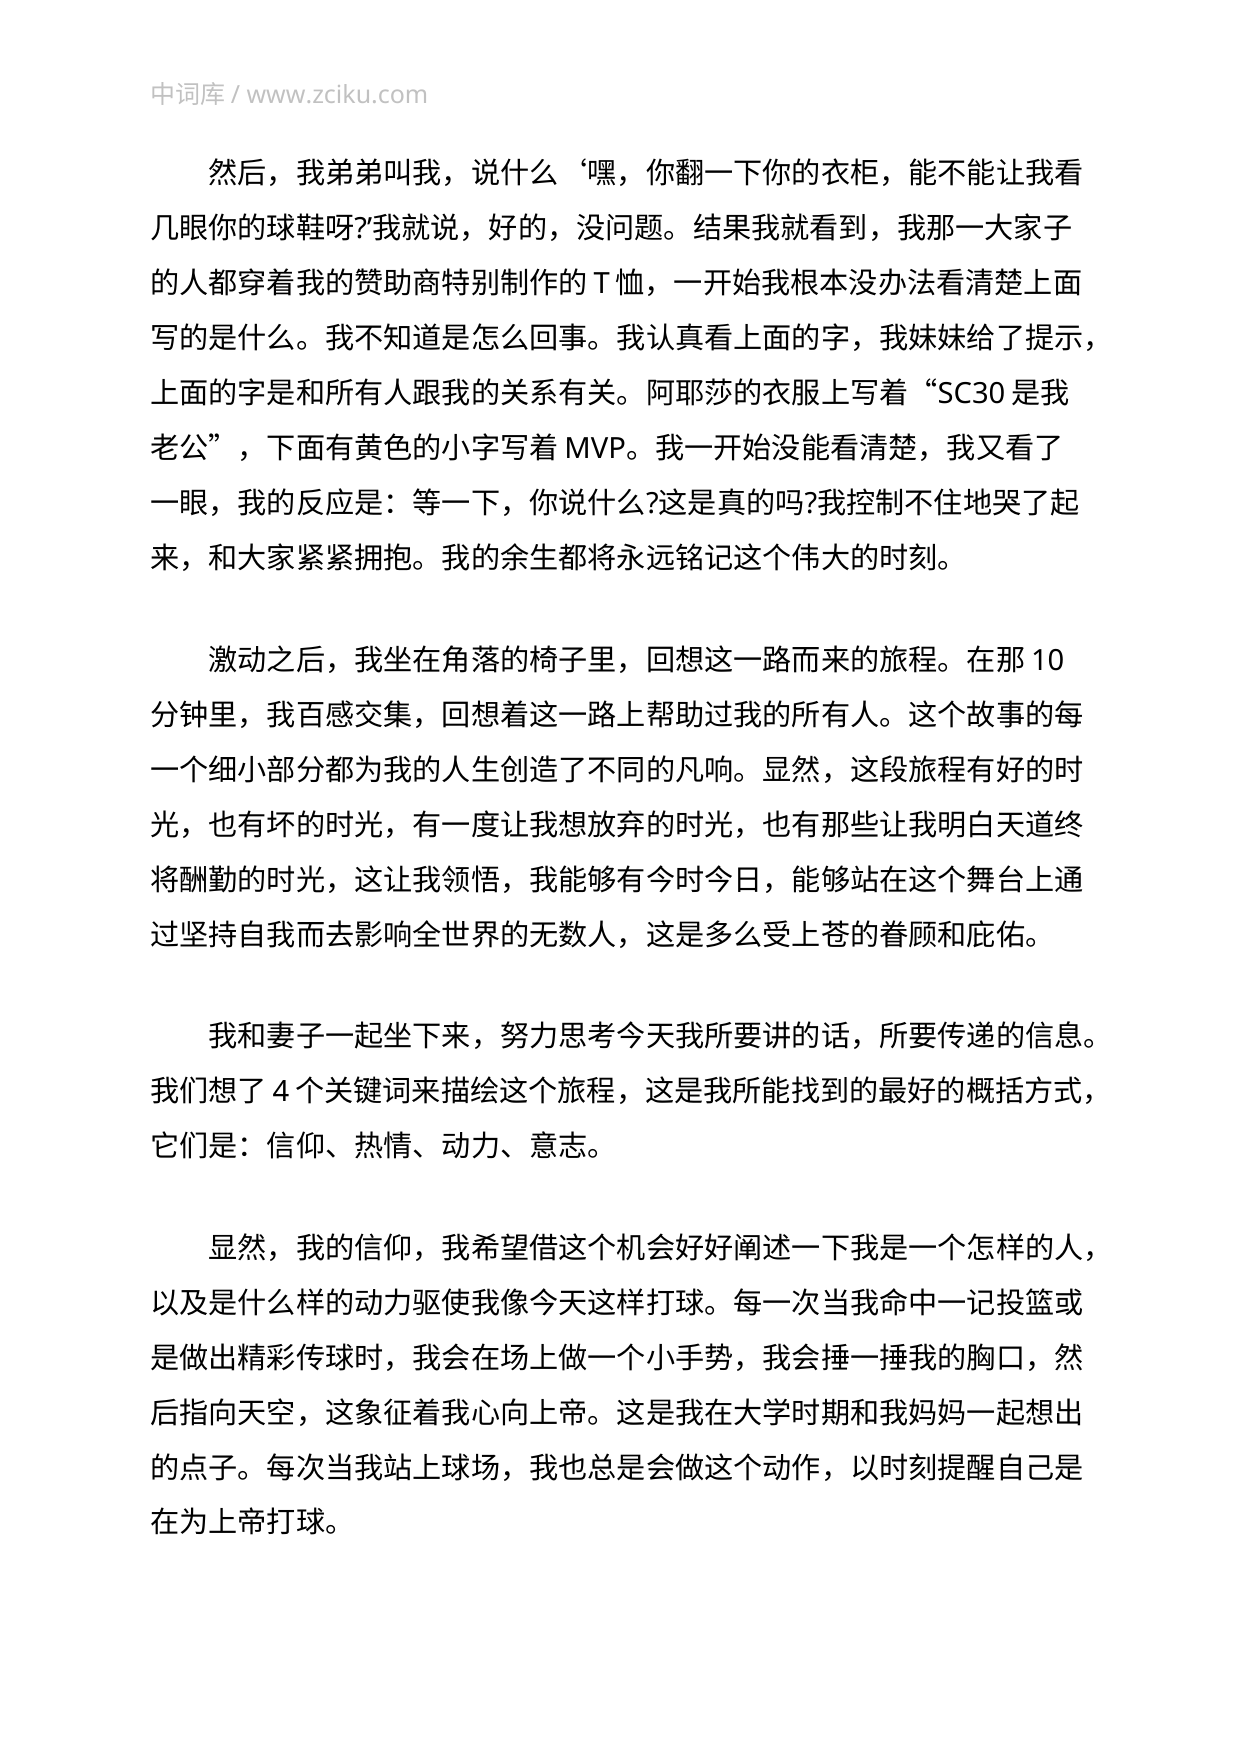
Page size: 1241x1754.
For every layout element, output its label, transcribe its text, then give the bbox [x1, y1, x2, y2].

text 激动之后，我坐在角落的椅子里，回想这一路而来的旅程。在那10分钟里，我百感交集，回想着这一路上帮助过我的所有人。这个故事的每一个细小部分都为我的人生创造了不同的凡响。显然，这段旅程有好的时光，也有坏的时光，有一度让我想放弃的时光，也有那些让我明白天道终将酬勤的时光，这让我领悟，我能够有今时今日，能够站在这个舞台上通过坚持自我而去影响全世界的无数人，这是多么受上苍的眷顾和庇佑。 [150, 637, 1090, 953]
text 我和妻子一起坐下来，努力思考今天我所要讲的话，所要传递的信息。我们想了4个关键词来描绘这个旅程，这是我所能找到的最好的概括方式，它们是：信仰、热情、动力、意志。 [150, 1013, 1090, 1165]
text 显然，我的信仰，我希望借这个机会好好阐述一下我是一个怎样的人，以及是什么样的动力驱使我像今天这样打球。每一次当我命中一记投篮或是做出精彩传球时，我会在场上做一个小手势，我会捶一捶我的胸口，然后指向天空，这象征着我心向上帝。这是我在大学时期和我妈妈一起想出的点子。每次当我站上球场，我也总是会做这个动作，以时刻提醒自己是在为上帝打球。 [150, 1224, 1090, 1541]
text 然后，我弟弟叫我，说什么‘嘿，你翻一下你的衣柜，能不能让我看几眼你的球鞋呀?’我就说，好的，没问题。结果我就看到，我那一大家子的人都穿着我的赞助商特别制作的T恤，一开始我根本没办法看清楚上面写的是什么。我不知道是怎么回事。我认真看上面的字，我妹妹给了提示，上面的字是和所有人跟我的关系有关。阿耶莎的衣服上写着“SC30是我老公”，下面有黄色的小字写着MVP。我一开始没能看清楚，我又看了一眼，我的反应是：等一下，你说什么?这是真的吗?我控制不住地哭了起来，和大家紧紧拥抱。我的余生都将永远铭记这个伟大的时刻。 [150, 150, 1090, 577]
